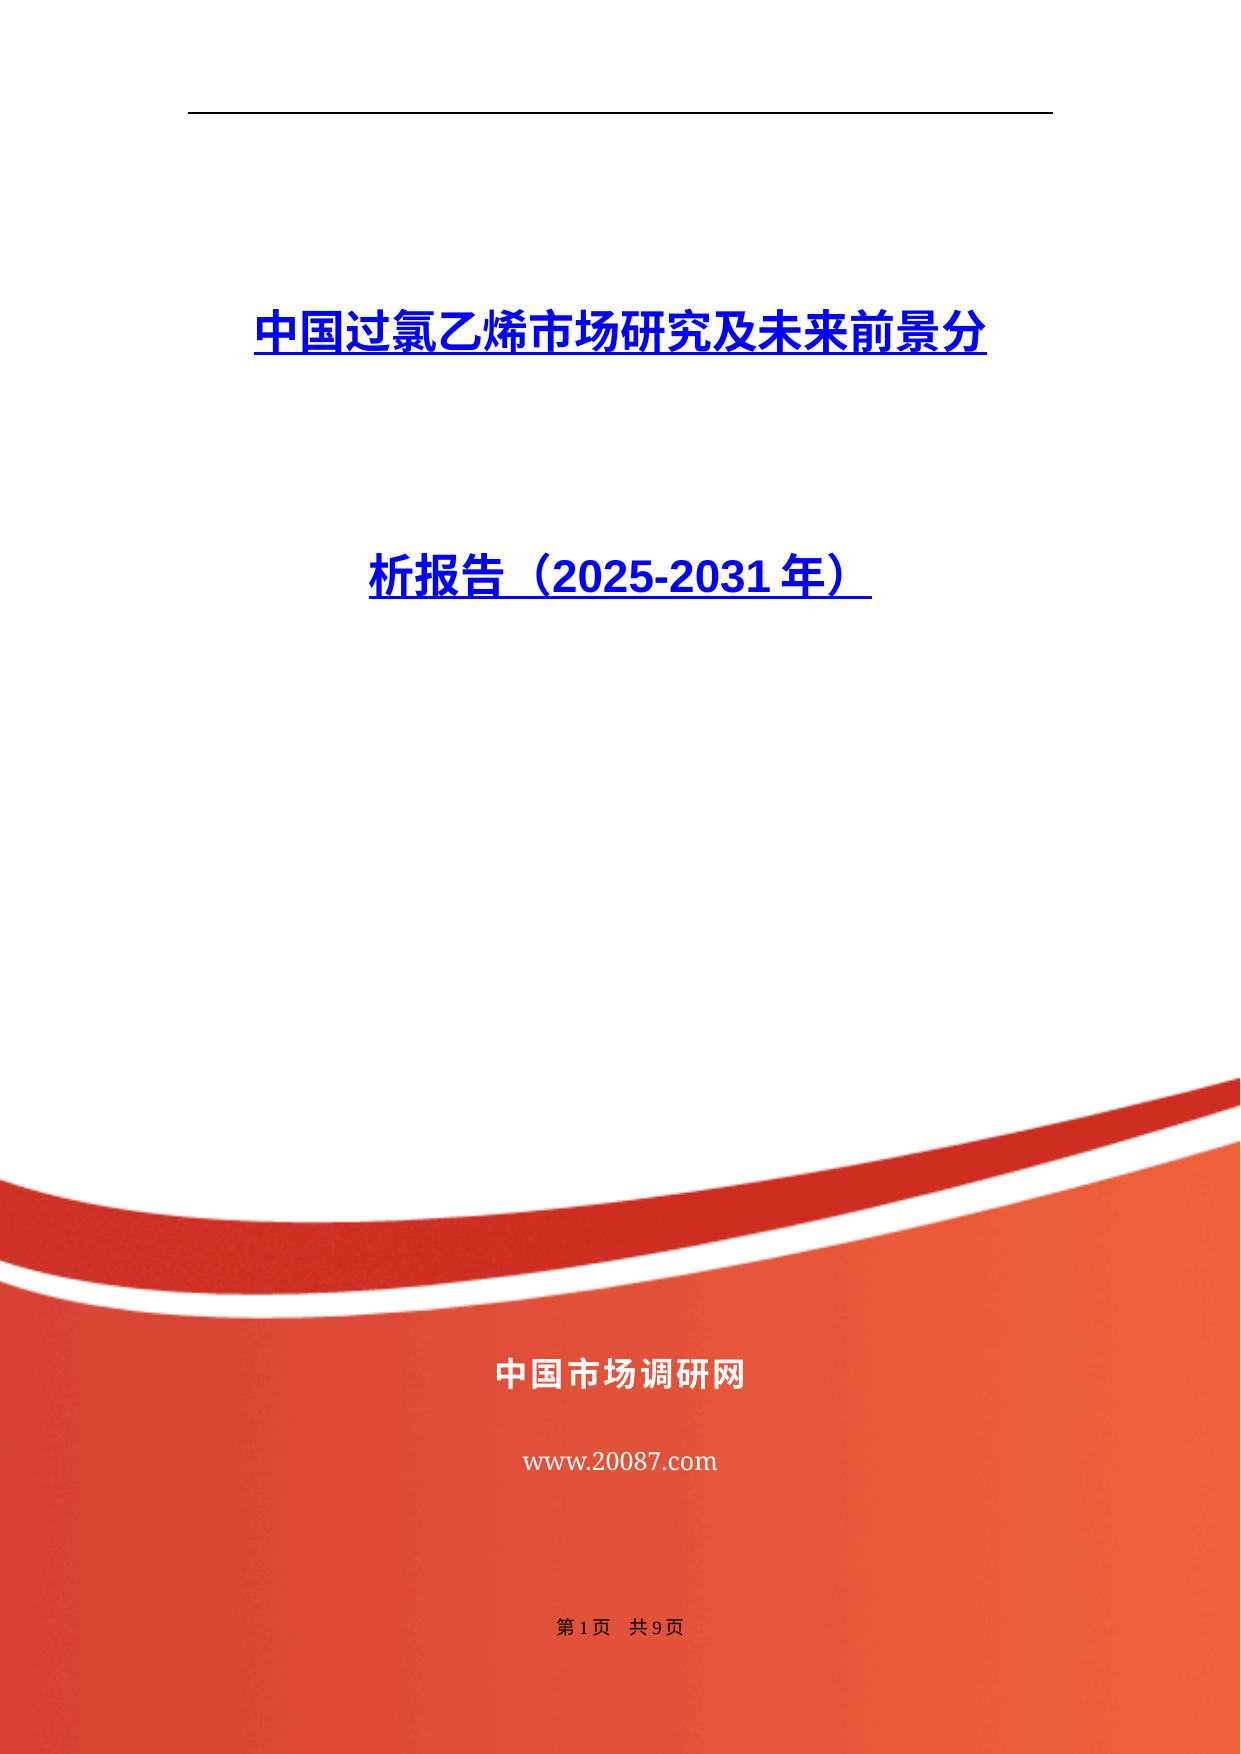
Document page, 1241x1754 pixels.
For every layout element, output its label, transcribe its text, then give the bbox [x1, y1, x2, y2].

picture [0, 1006, 1241, 1754]
table_header 中国过氯乙烯市场研究及未来前景分析报告（2025-2031年） [188, 207, 1053, 773]
subtitle 中国市场调研网 [187, 1339, 1053, 1404]
text www.20087.com [187, 1428, 1053, 1493]
